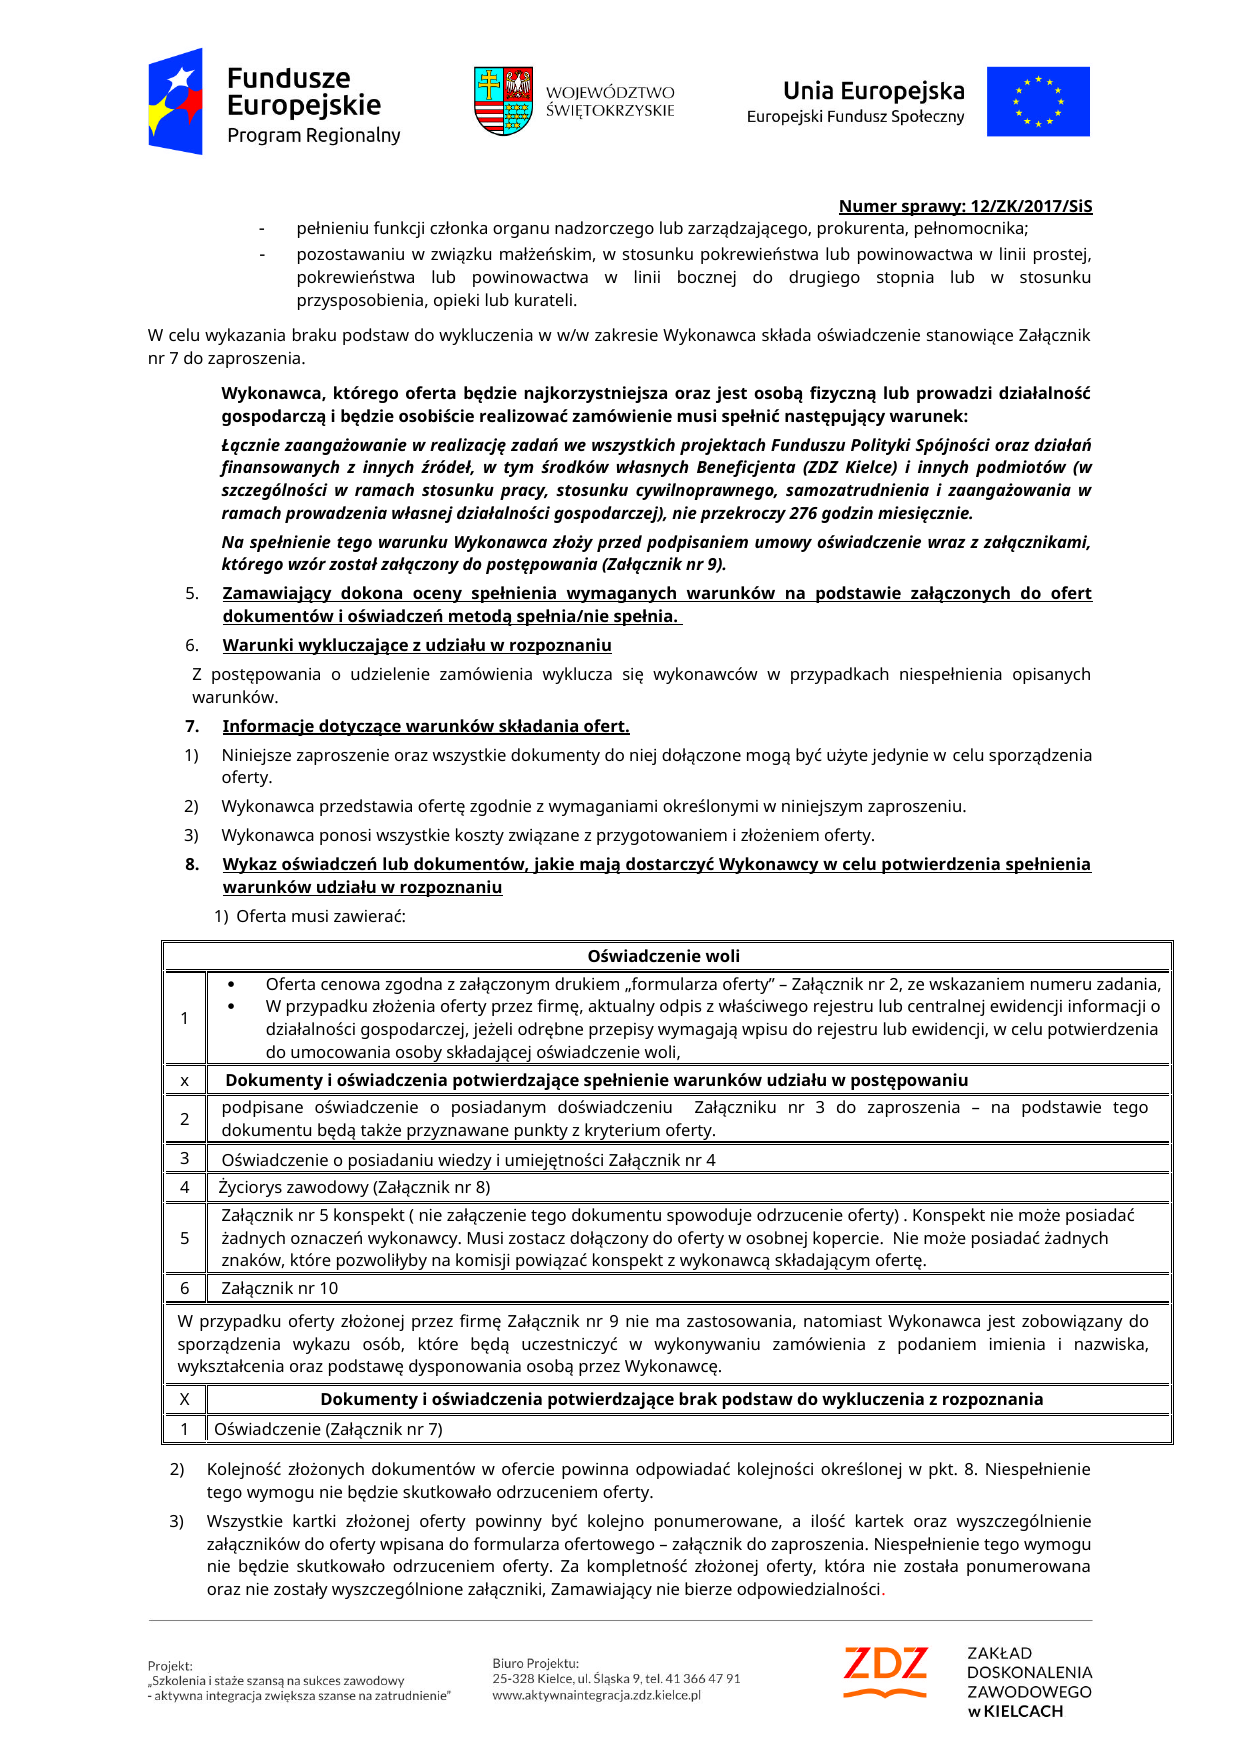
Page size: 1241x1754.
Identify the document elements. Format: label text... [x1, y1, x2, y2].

table_cell 2 [163, 1093, 207, 1141]
text Na spełnienie tego warunku Wykonawca złoży przed podpisaniem umowy oświadczenie wraz z załącznikami, którego wzór został załączony do postępowania (Załącznik nr 9). [221, 530, 1093, 576]
list Kolejność złożonych dokumentów w ofercie powinna odpowiadać kolejności określonej w pkt. 8. Niespełnienie tego wymogu nie będzie skutkowało odrzuceniem oferty. [169, 1458, 1093, 1503]
table_cell podpisane oświadczenie o posiadanym doświadczeniu Załączniku nr 3 do zaproszenia – na podstawie tego dokumentu będą także przyznawane punkty z kryterium oferty. [207, 1093, 1172, 1141]
list Wykonawca przedstawia ofertę zgodnie z wymaganiami określonymi w niniejszym zaproszeniu. [184, 795, 1093, 818]
table_cell Oferta cenowa zgodna z załączonym drukiem „formularza oferty” – Załącznik nr 2, ze wskazaniem numeru zadania, W przypadku złożenia oferty przez firmę, aktualny odpis z właściwego rejestru lub centralnej ewidencji informacji o działalności gospodarczej, jeżeli odrębne przepisy wymagają wpisu do rejestru lub ewidencji, w celu potwierdzenia do umocowania osoby składającej oświadczenie woli, [207, 969, 1172, 1063]
list Oferta musi zawierać: [214, 904, 1093, 927]
table_cell Życiorys zawodowy (Załącznik nr 8) [207, 1171, 1172, 1201]
list Niniejsze zaproszenie oraz wszystkie dokumenty do niej dołączone mogą być użyte jedynie w celu sporządzenia oferty. [184, 743, 1093, 789]
text Łącznie zaangażowanie w realizację zadań we wszystkich projektach Funduszu Polityki Spójności oraz działań finansowanych z innych źródeł, w tym środków własnych Beneficjenta (ZDZ Kielce) i innych podmiotów (w szczególności w ramach stosunku pracy, stosunku cywilnoprawnego, samozatrudnienia i zaangażowania w ramach prowadzenia własnej działalności gospodarczej), nie przekroczy 276 godzin miesięcznie. [221, 433, 1093, 524]
table_cell 5 [164, 1201, 205, 1272]
picture [147, 1618, 1093, 1754]
table_cell x [163, 1063, 207, 1093]
list Wszystkie kartki złożonej oferty powinny być kolejno ponumerowane, a ilość kartek oraz wyszczególnienie załączników do oferty wpisana do formularza ofertowego – załącznik do zaproszenia. Niespełnienie tego wymogu nie będzie skutkowało odrzuceniem oferty. Za kompletność złożonej oferty, która nie została ponumerowana oraz nie zostały wyszczególnione załączniki, Zamawiający nie bierze odpowiedzialności. [169, 1509, 1093, 1600]
list Warunki wykluczające z udziału w rozpoznaniu [185, 634, 1093, 656]
table_cell 4 [163, 1171, 207, 1201]
table_cell Dokumenty i oświadczenia potwierdzające brak podstaw do wykluczenia z rozpoznania [207, 1383, 1172, 1412]
table_cell 3 [164, 1141, 205, 1171]
table_cell Oświadczenie (Załącznik nr 7) [207, 1413, 1171, 1442]
list pełnieniu funkcji członka organu nadzorczego lub zarządzającego, prokurenta, pełnomocnika; [259, 217, 1093, 240]
list Zamawiający dokona oceny spełnienia wymaganych warunków na podstawie załączonych do ofert dokumentów i oświadczeń metodą spełnia/nie spełnia. [185, 582, 1093, 627]
table_header Oświadczenie woli [164, 943, 1171, 969]
table_cell Załącznik nr 10 [208, 1272, 1171, 1301]
list Informacje dotyczące warunków składania ofert. [185, 714, 1093, 737]
table_cell Oświadczenie o posiadaniu wiedzy i umiejętności Załącznik nr 4 [208, 1141, 1171, 1171]
table_cell W przypadku oferty złożonej przez firmę Załącznik nr 9 nie ma zastosowania, natomiast Wykonawca jest zobowiązany do sporządzenia wykazu osób, które będą uczestniczyć w wykonywaniu zamówienia z podaniem imienia i nazwiska, wykształcenia oraz podstawę dysponowania osobą przez Wykonawcę. [164, 1301, 1171, 1383]
text W celu wykazania braku podstaw do wykluczenia w w/w zakresie Wykonawca składa oświadczenie stanowiące Załącznik nr 7 do zaproszenia. [148, 324, 1093, 369]
list Z postępowania o udzielenie zamówienia wyklucza się wykonawców w przypadkach niespełnienia opisanych warunków. [148, 663, 1093, 708]
table_cell 6 [164, 1272, 205, 1301]
list pozostawaniu w związku małżeńskim, w stosunku pokrewieństwa lub powinowactwa w linii prostej, pokrewieństwa lub powinowactwa w linii bocznej do drugiego stopnia lub w stosunku przysposobienia, opieki lub kurateli. [259, 243, 1093, 311]
table_cell 1 [163, 969, 207, 1063]
table_cell Załącznik nr 5 konspekt ( nie załączenie tego dokumentu spowoduje odrzucenie oferty) . Konspekt nie może posiadać żadnych oznaczeń wykonawcy. Musi zostacz dołączony do oferty w osobnej kopercie. Nie może posiadać żadnych znaków, które pozwoliłyby na komisji powiązać konspekt z wykonawcą składającym ofertę. [208, 1201, 1171, 1272]
list Wykaz oświadczeń lub dokumentów, jakie mają dostarczyć Wykonawcy w celu potwierdzenia spełnienia warunków udziału w rozpoznaniu [185, 853, 1093, 898]
table_cell 1 [164, 1413, 207, 1442]
text Wykonawca, którego oferta będzie najkorzystniejsza oraz jest osobą fizyczną lub prowadzi działalność gospodarczą i będzie osobiście realizować zamówienie musi spełnić następujący warunek: [221, 382, 1093, 427]
table_cell [207, 1063, 1172, 1093]
picture [147, 14, 1093, 195]
table_cell X [163, 1383, 207, 1412]
list Wykonawca ponosi wszystkie koszty związane z przygotowaniem i złożeniem oferty. [184, 824, 1093, 847]
